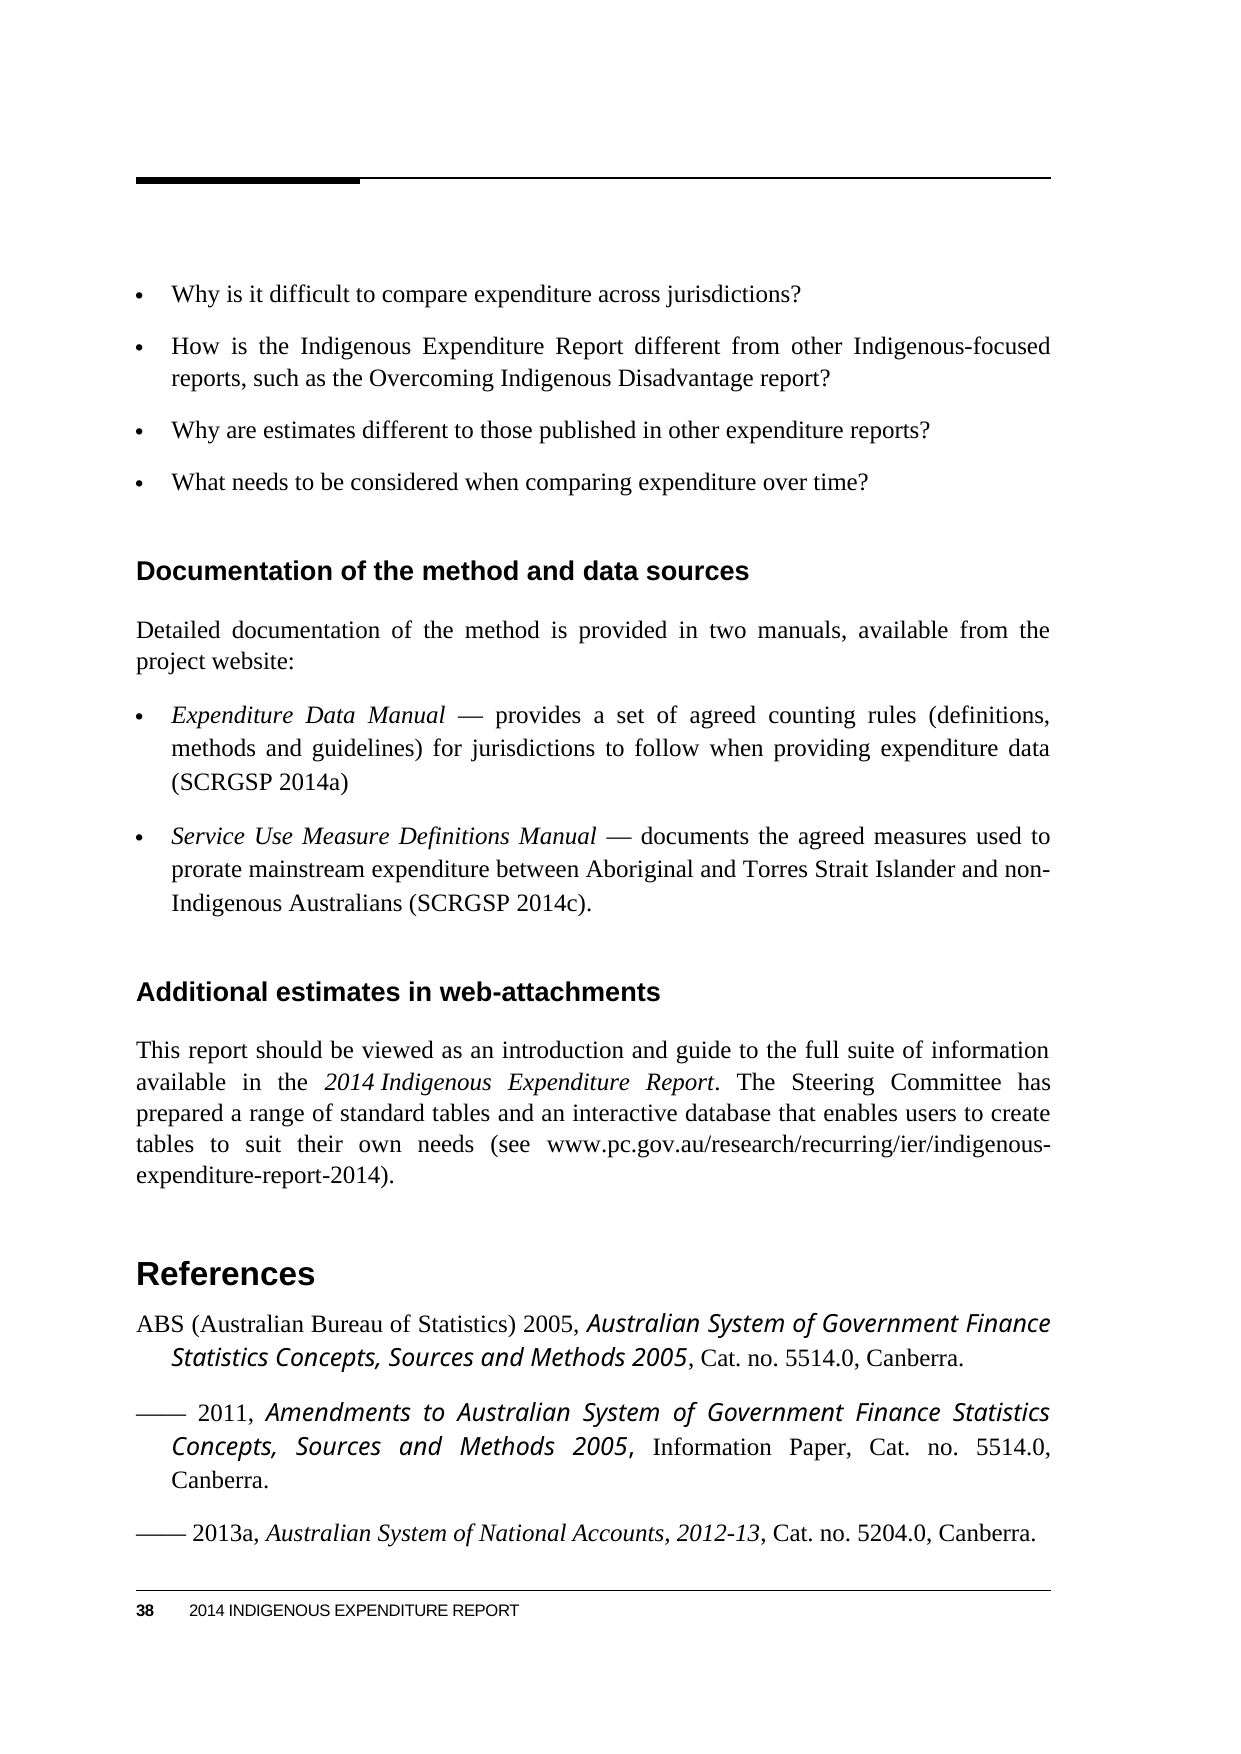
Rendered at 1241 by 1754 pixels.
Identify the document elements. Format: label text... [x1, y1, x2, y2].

list How is the Indigenous Expenditure Report different from other Indigenous-focused reports, such as the Overcoming Indigenous Disadvantage report? [136, 329, 1051, 391]
text This report should be viewed as an introduction and guide to the full suite of information available in the 2014 Indigenous Expenditure Report. The Steering Committee has prepared a range of standard tables and an interactive database that enables users to create tables to suit their own needs (see www.pc.gov.au/research/recurring/ier/indigenous-expenditure-report-2014). [136, 1033, 1051, 1189]
list Service Use Measure Definitions Manual — documents the agreed measures used to prorate mainstream expenditure between Aboriginal and Torres Strait Islander and non-Indigenous Australians (SCRGSP 2014c). [136, 816, 1051, 916]
text ABS (Australian Bureau of Statistics) 2005, Australian System of Government Finance Statistics Concepts, Sources and Methods 2005, Cat. no. 5514.0, Canberra. [136, 1306, 1051, 1374]
subtitle Documentation of the method and data sources [136, 554, 1051, 587]
list What needs to be considered when comparing expenditure over time? [136, 464, 1051, 496]
subtitle References [136, 1252, 1051, 1293]
list Expenditure Data Manual — provides a set of agreed counting rules (definitions, methods and guidelines) for jurisdictions to follow when providing expenditure data (SCRGSP 2014a) [136, 696, 1051, 796]
text —— 2013a, Australian System of National Accounts, 2012-13, Cat. no. 5204.0, Canberra. [136, 1515, 1051, 1546]
list Why is it difficult to compare expenditure across jurisdictions? [136, 277, 1051, 308]
text Detailed documentation of the method is provided in two manuals, available from the project website: [136, 612, 1051, 675]
text —— 2011, Amendments to Australian System of Government Finance Statistics Concepts, Sources and Methods 2005, Information Paper, Cat. no. 5514.0, Canberra. [136, 1395, 1051, 1494]
subtitle Additional estimates in web-attachments [136, 975, 1051, 1008]
list Why are estimates different to those published in other expenditure reports? [136, 412, 1051, 443]
